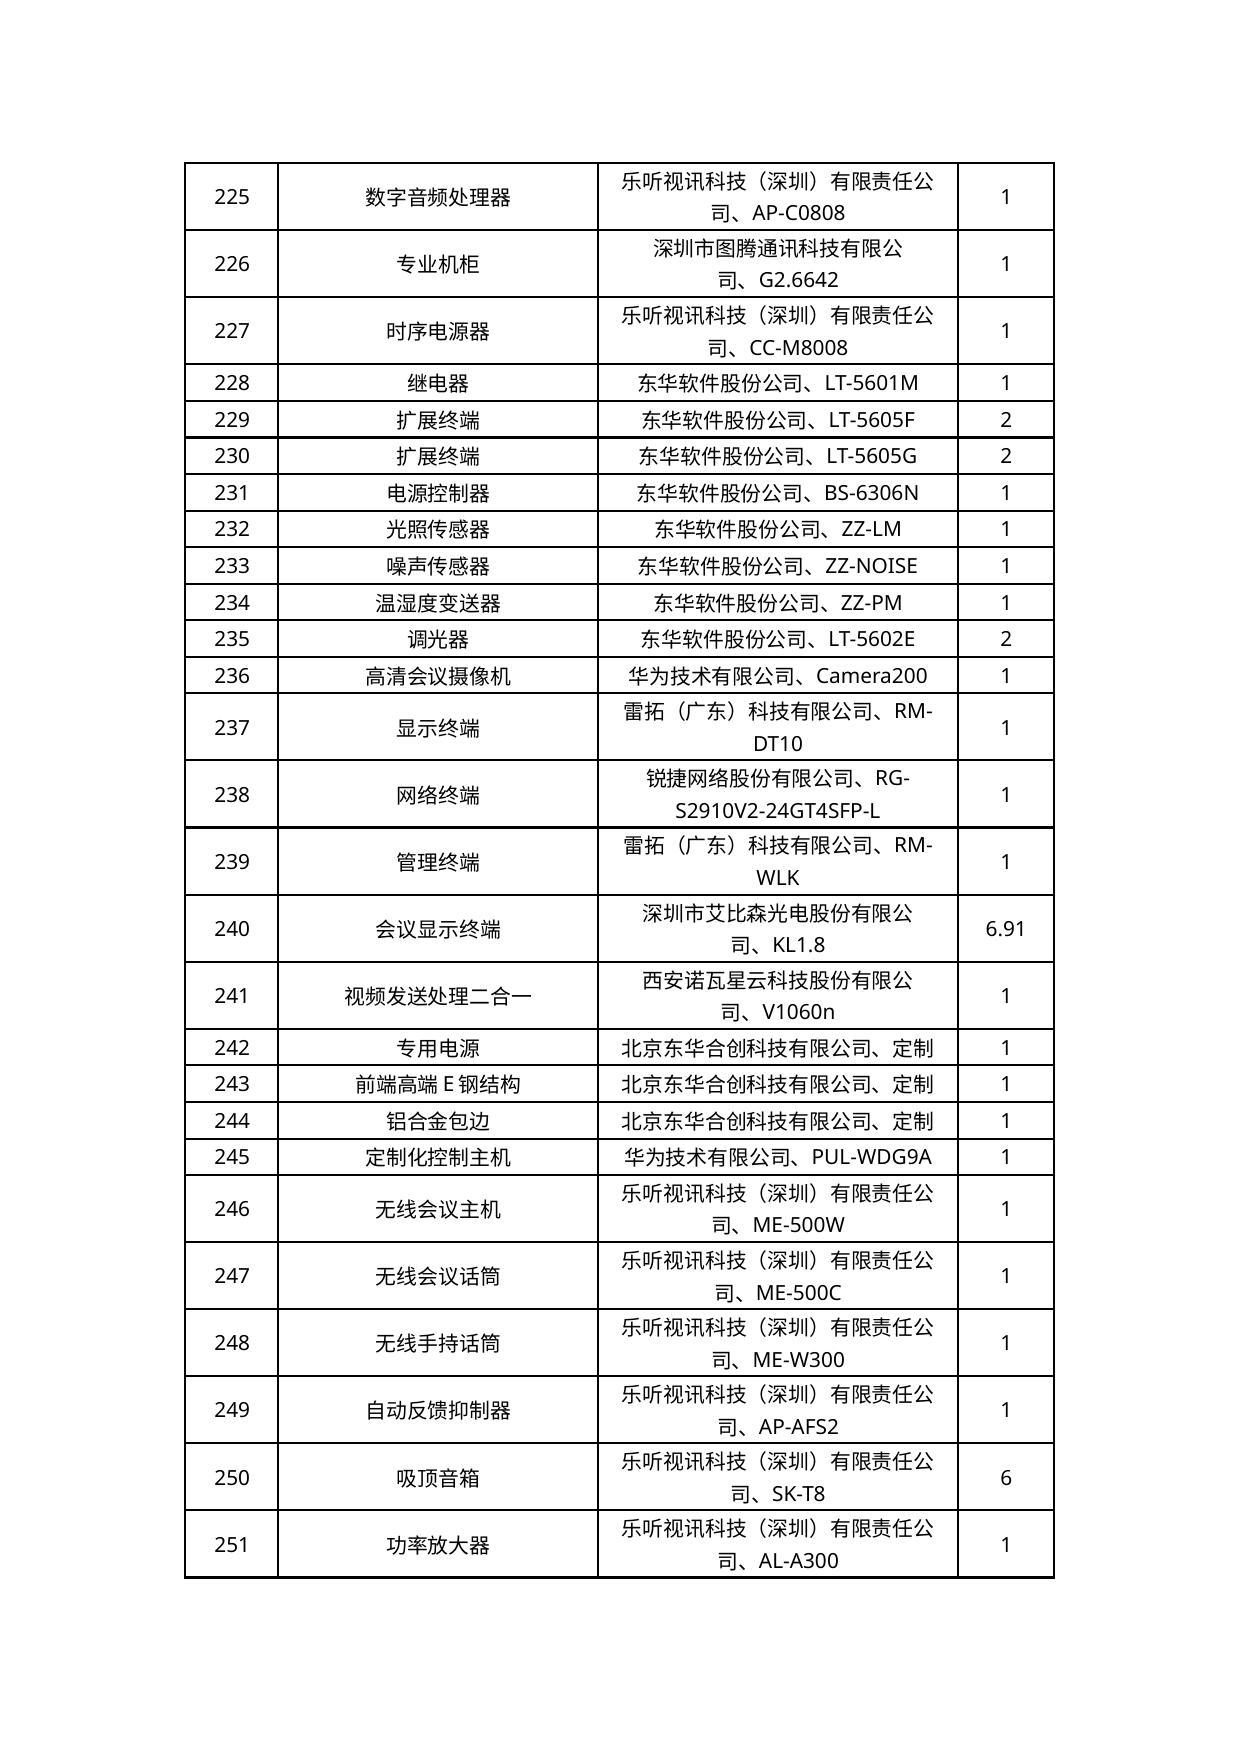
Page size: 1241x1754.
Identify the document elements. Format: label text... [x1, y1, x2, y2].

table_cell 1 [959, 475, 1053, 509]
table_cell 229 [186, 402, 277, 436]
table_cell 246 [186, 1176, 277, 1241]
table_cell 东华软件股份公司、ZZ-NOISE [599, 548, 957, 583]
table_cell 1 [959, 512, 1053, 546]
table_cell 扩展终端 [279, 439, 597, 473]
table_cell 管理终端 [279, 829, 597, 893]
table_cell 铝合金包边 [279, 1103, 597, 1137]
table_cell 1 [959, 231, 1053, 296]
table_cell 237 [186, 694, 277, 759]
table_cell 雷拓（广东）科技有限公司、RM-WLK [599, 829, 957, 893]
table_cell 230 [186, 439, 277, 473]
table_cell 240 [186, 896, 277, 961]
table_cell 东华软件股份公司、ZZ-PM [599, 585, 957, 619]
table_cell 1 [959, 1140, 1053, 1174]
table_cell 乐听视讯科技（深圳）有限责任公司、AP-AFS2 [599, 1377, 957, 1442]
table_cell 显示终端 [279, 694, 597, 759]
table_cell 乐听视讯科技（深圳）有限责任公司、CC-M8008 [599, 298, 957, 363]
table_cell 北京东华合创科技有限公司、定制 [599, 1066, 957, 1101]
table_cell 视频发送处理二合一 [279, 963, 597, 1028]
table_cell 2 [959, 621, 1053, 656]
table_cell 251 [186, 1511, 277, 1576]
table_cell 数字音频处理器 [279, 164, 597, 229]
table_cell 226 [186, 231, 277, 296]
table_cell 1 [959, 658, 1053, 692]
table_cell 锐捷网络股份有限公司、RG-S2910V2-24GT4SFP-L [599, 761, 957, 826]
table_cell 会议显示终端 [279, 896, 597, 961]
table_cell 无线会议主机 [279, 1176, 597, 1241]
table_cell 249 [186, 1377, 277, 1442]
table_cell 238 [186, 761, 277, 826]
table_cell 深圳市艾比森光电股份有限公司、KL1.8 [599, 896, 957, 961]
table_cell 1 [959, 1511, 1053, 1576]
table_cell 247 [186, 1243, 277, 1308]
table_cell 乐听视讯科技（深圳）有限责任公司、ME-500C [599, 1243, 957, 1308]
table_cell 235 [186, 621, 277, 656]
table_cell 北京东华合创科技有限公司、定制 [599, 1103, 957, 1137]
table_cell 234 [186, 585, 277, 619]
table_cell 1 [959, 963, 1053, 1028]
table_cell 无线会议话筒 [279, 1243, 597, 1308]
table_cell 东华软件股份公司、BS-6306N [599, 475, 957, 509]
table_cell 东华软件股份公司、LT-5605G [599, 439, 957, 473]
table_cell 华为技术有限公司、PUL-WDG9A [599, 1140, 957, 1174]
table_cell 242 [186, 1030, 277, 1064]
table_cell 东华软件股份公司、LT-5605F [599, 402, 957, 436]
table_cell 自动反馈抑制器 [279, 1377, 597, 1442]
table_cell 1 [959, 761, 1053, 826]
table_cell 东华软件股份公司、LT-5602E [599, 621, 957, 656]
table_cell 西安诺瓦星云科技股份有限公司、V1060n [599, 963, 957, 1028]
table_cell 深圳市图腾通讯科技有限公司、G2.6642 [599, 231, 957, 296]
table_cell 1 [959, 164, 1053, 229]
table_cell 东华软件股份公司、LT-5601M [599, 365, 957, 400]
table_cell 继电器 [279, 365, 597, 400]
table_cell 1 [959, 298, 1053, 363]
table_cell 高清会议摄像机 [279, 658, 597, 692]
table_cell 专业机柜 [279, 231, 597, 296]
table_cell 1 [959, 548, 1053, 583]
table_cell 239 [186, 829, 277, 893]
table_cell 无线手持话筒 [279, 1310, 597, 1375]
table_cell 乐听视讯科技（深圳）有限责任公司、SK-T8 [599, 1444, 957, 1509]
table_cell 225 [186, 164, 277, 229]
table_cell 1 [959, 1176, 1053, 1241]
table_cell 时序电源器 [279, 298, 597, 363]
table_cell 1 [959, 365, 1053, 400]
table_cell 1 [959, 1103, 1053, 1137]
table_cell 248 [186, 1310, 277, 1375]
table_cell 6.91 [959, 896, 1053, 961]
table_cell 乐听视讯科技（深圳）有限责任公司、AL-A300 [599, 1511, 957, 1576]
table_cell 1 [959, 1030, 1053, 1064]
table_cell 温湿度变送器 [279, 585, 597, 619]
table_cell 1 [959, 1310, 1053, 1375]
table_cell 1 [959, 1066, 1053, 1101]
table_cell 245 [186, 1140, 277, 1174]
table_cell 功率放大器 [279, 1511, 597, 1576]
table_cell 1 [959, 1243, 1053, 1308]
table_cell 北京东华合创科技有限公司、定制 [599, 1030, 957, 1064]
table_cell 232 [186, 512, 277, 546]
table_cell 乐听视讯科技（深圳）有限责任公司、AP-C0808 [599, 164, 957, 229]
table_cell 1 [959, 1377, 1053, 1442]
table_cell 乐听视讯科技（深圳）有限责任公司、ME-W300 [599, 1310, 957, 1375]
table_cell 233 [186, 548, 277, 583]
table_cell 前端高端E钢结构 [279, 1066, 597, 1101]
table_cell 244 [186, 1103, 277, 1137]
table_cell 网络终端 [279, 761, 597, 826]
table_cell 1 [959, 585, 1053, 619]
table_cell 电源控制器 [279, 475, 597, 509]
table_cell 噪声传感器 [279, 548, 597, 583]
table_cell 吸顶音箱 [279, 1444, 597, 1509]
table_cell 华为技术有限公司、Camera200 [599, 658, 957, 692]
table_cell 东华软件股份公司、ZZ-LM [599, 512, 957, 546]
table_cell 231 [186, 475, 277, 509]
table_cell 乐听视讯科技（深圳）有限责任公司、ME-500W [599, 1176, 957, 1241]
table_cell 雷拓（广东）科技有限公司、RM-DT10 [599, 694, 957, 759]
table_cell 1 [959, 694, 1053, 759]
table_cell 2 [959, 402, 1053, 436]
table_cell 236 [186, 658, 277, 692]
table_cell 243 [186, 1066, 277, 1101]
table_cell 6 [959, 1444, 1053, 1509]
table_cell 扩展终端 [279, 402, 597, 436]
table_cell 定制化控制主机 [279, 1140, 597, 1174]
table_cell 专用电源 [279, 1030, 597, 1064]
table_cell 2 [959, 439, 1053, 473]
table_cell 250 [186, 1444, 277, 1509]
table_cell 光照传感器 [279, 512, 597, 546]
table_cell 228 [186, 365, 277, 400]
table_cell 241 [186, 963, 277, 1028]
table_cell 227 [186, 298, 277, 363]
table_cell 1 [959, 829, 1053, 893]
table_cell 调光器 [279, 621, 597, 656]
